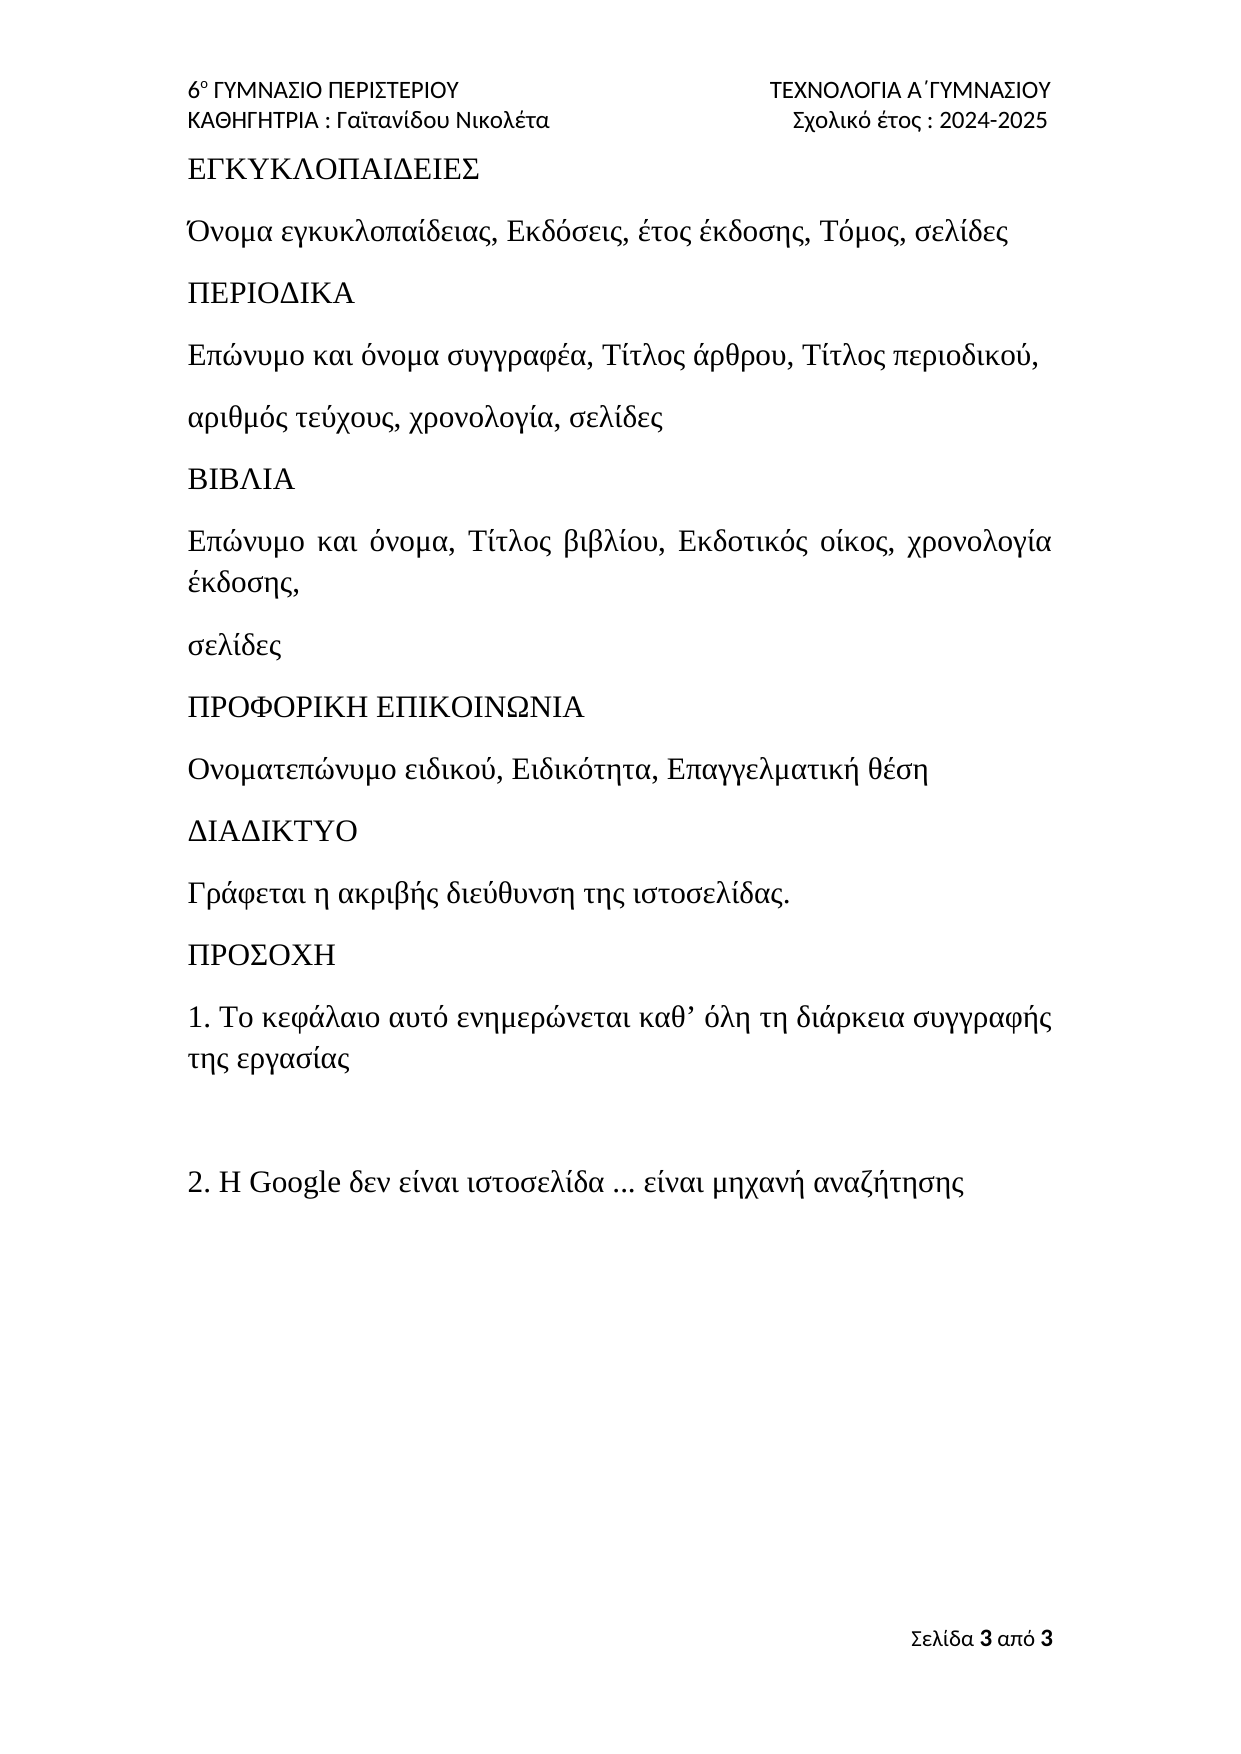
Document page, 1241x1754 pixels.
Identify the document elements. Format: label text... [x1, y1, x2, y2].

text ΕΓΚΥΚΛΟΠΑΙΔΕΙΕΣ [187, 150, 1053, 186]
text αριθμός τεύχους, χρονολογία, σελίδες [187, 398, 1053, 434]
text Επώνυμο και όνομα, Τίτλος βιβλίου, Εκδοτικός οίκος, χρονολογία έκδοσης, [187, 522, 1053, 600]
text σελίδες [187, 626, 1053, 662]
text ΠΡΟΦΟΡΙΚΗ ΕΠΙΚΟΙΝΩΝΙΑ [187, 688, 1053, 724]
text Όνομα εγκυκλοπαίδειας, Εκδόσεις, έτος έκδοσης, Τόμος, σελίδες [187, 212, 1053, 248]
text ΠΡΟΣΟΧΗ [187, 936, 1053, 972]
text Ονοματεπώνυμο ειδικού, Ειδικότητα, Επαγγελματική θέση [187, 750, 1053, 786]
text ΒΙΒΛΙΑ [187, 460, 1053, 496]
text 2. Η Google δεν είναι ιστοσελίδα ... είναι μηχανή αναζήτησης [187, 1164, 1053, 1200]
text ΠΕΡΙΟΔΙΚΑ [187, 274, 1053, 310]
text ΔΙΑΔΙΚΤΥΟ [187, 812, 1053, 848]
text Επώνυμο και όνομα συγγραφέα, Τίτλος άρθρου, Τίτλος περιοδικού, [187, 336, 1053, 372]
text Γράφεται η ακριβής διεύθυνση της ιστοσελίδας. [187, 874, 1053, 910]
text 1. Το κεφάλαιο αυτό ενημερώνεται καθ’ όλη τη διάρκεια συγγραφής της εργασίας [187, 998, 1053, 1076]
